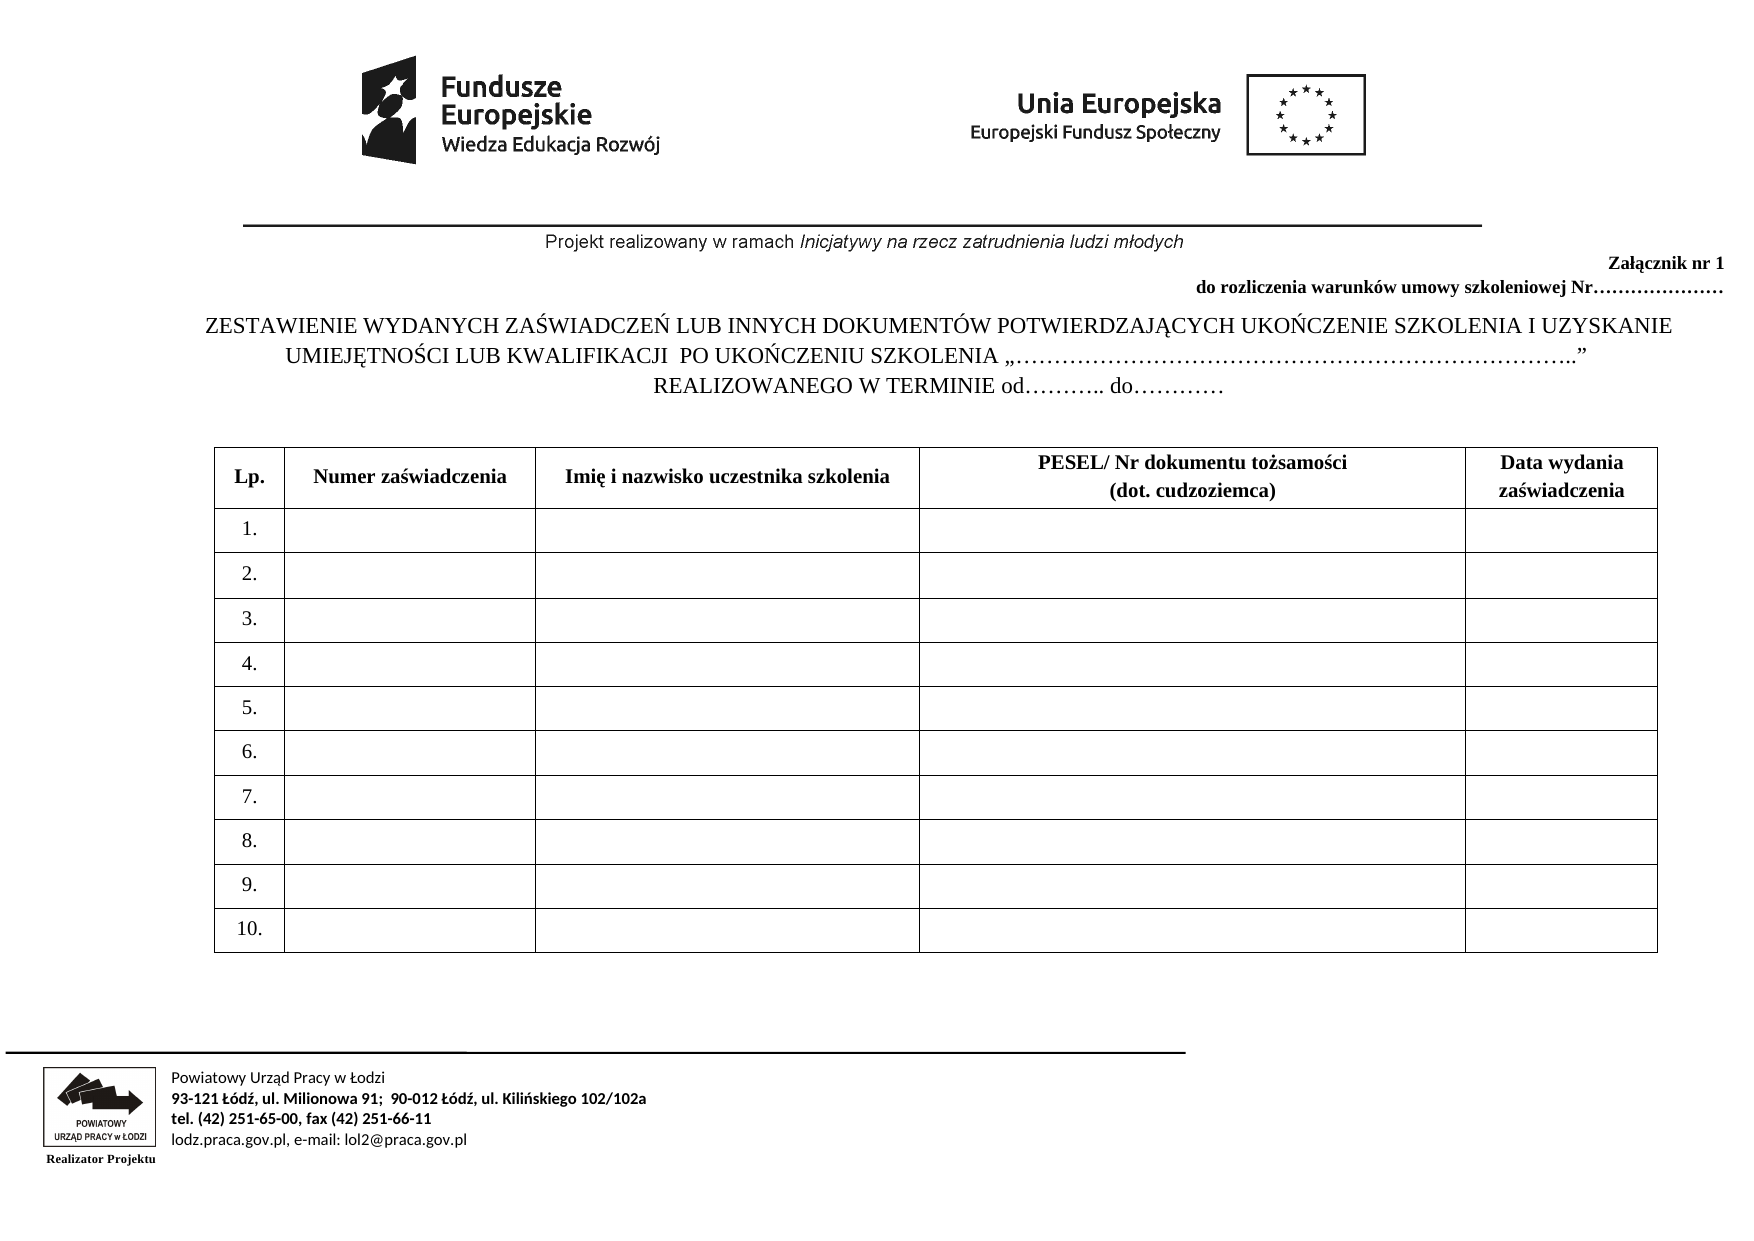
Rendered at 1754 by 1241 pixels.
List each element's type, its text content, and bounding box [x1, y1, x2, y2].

table_cell [285, 865, 535, 907]
text ZESTAWIENIE WYDANYCH ZAŚWIADCZEŃ LUB INNYCH DOKUMENTÓW POTWIERDZAJĄCYCH UKOŃCZENIE SZKOLENIA I UZYSKANIE UMIEJĘTNOŚCI LUB KWALIFIKACJI PO UKOŃCZENIU SZKOLENIA „………………………………………………………………..” [148, 312, 1724, 369]
table_cell 4. [215, 643, 284, 686]
table_cell [920, 599, 1465, 642]
table_cell [1466, 731, 1657, 775]
table_cell 5. [215, 687, 284, 730]
table_cell [285, 820, 535, 864]
table_cell [1466, 776, 1657, 819]
table_cell [1466, 687, 1657, 730]
table_cell 2. [215, 553, 284, 597]
table_cell [920, 820, 1465, 864]
table_cell 7. [215, 776, 284, 819]
table_cell [285, 687, 535, 730]
table_cell [920, 687, 1465, 730]
text Załącznik nr 1 do rozliczenia warunków umowy szkoleniowej Nr………………… [148, 252, 1724, 298]
table_cell [1466, 509, 1657, 552]
table_cell [920, 643, 1465, 686]
table_header Data wydania zaświadczenia [1466, 448, 1657, 507]
table_cell 1. [215, 509, 284, 552]
table_cell [536, 599, 919, 642]
table_cell [536, 687, 919, 730]
table_cell [285, 643, 535, 686]
table_header Lp. [215, 448, 284, 507]
picture [242, 0, 1483, 252]
table_cell [920, 865, 1465, 907]
table_cell [285, 509, 535, 552]
table_cell [285, 909, 535, 952]
table_cell [1466, 909, 1657, 952]
table_cell [536, 731, 919, 775]
text Realizowanego w terminie od……….. do………… [148, 372, 1724, 399]
table_cell [920, 909, 1465, 952]
table_cell 8. [215, 820, 284, 864]
table_cell [536, 553, 919, 597]
table_cell [536, 643, 919, 686]
table_cell [536, 865, 919, 907]
table_cell [920, 776, 1465, 819]
table_header Numer zaświadczenia [285, 448, 535, 507]
table_cell [1466, 599, 1657, 642]
table_cell 3. [215, 599, 284, 642]
table_cell [285, 599, 535, 642]
table_cell [920, 509, 1465, 552]
table_cell [285, 553, 535, 597]
table_cell [536, 509, 919, 552]
table_cell [1466, 553, 1657, 597]
table_cell [1466, 820, 1657, 864]
table_cell [536, 909, 919, 952]
table_cell 9. [215, 865, 284, 907]
table_header Imię i nazwisko uczestnika szkolenia [536, 448, 919, 507]
table_cell [920, 553, 1465, 597]
table_cell [536, 820, 919, 864]
table_cell [285, 776, 535, 819]
table_cell [920, 731, 1465, 775]
table_cell [536, 776, 919, 819]
table_cell [1466, 643, 1657, 686]
picture [43, 1067, 156, 1147]
table_header PESEL/ Nr dokumentu tożsamości (dot. cudzoziemca) [920, 448, 1465, 507]
table_cell [1466, 865, 1657, 907]
table_cell 6. [215, 731, 284, 775]
table_cell 10. [215, 909, 284, 952]
table_cell [285, 731, 535, 775]
